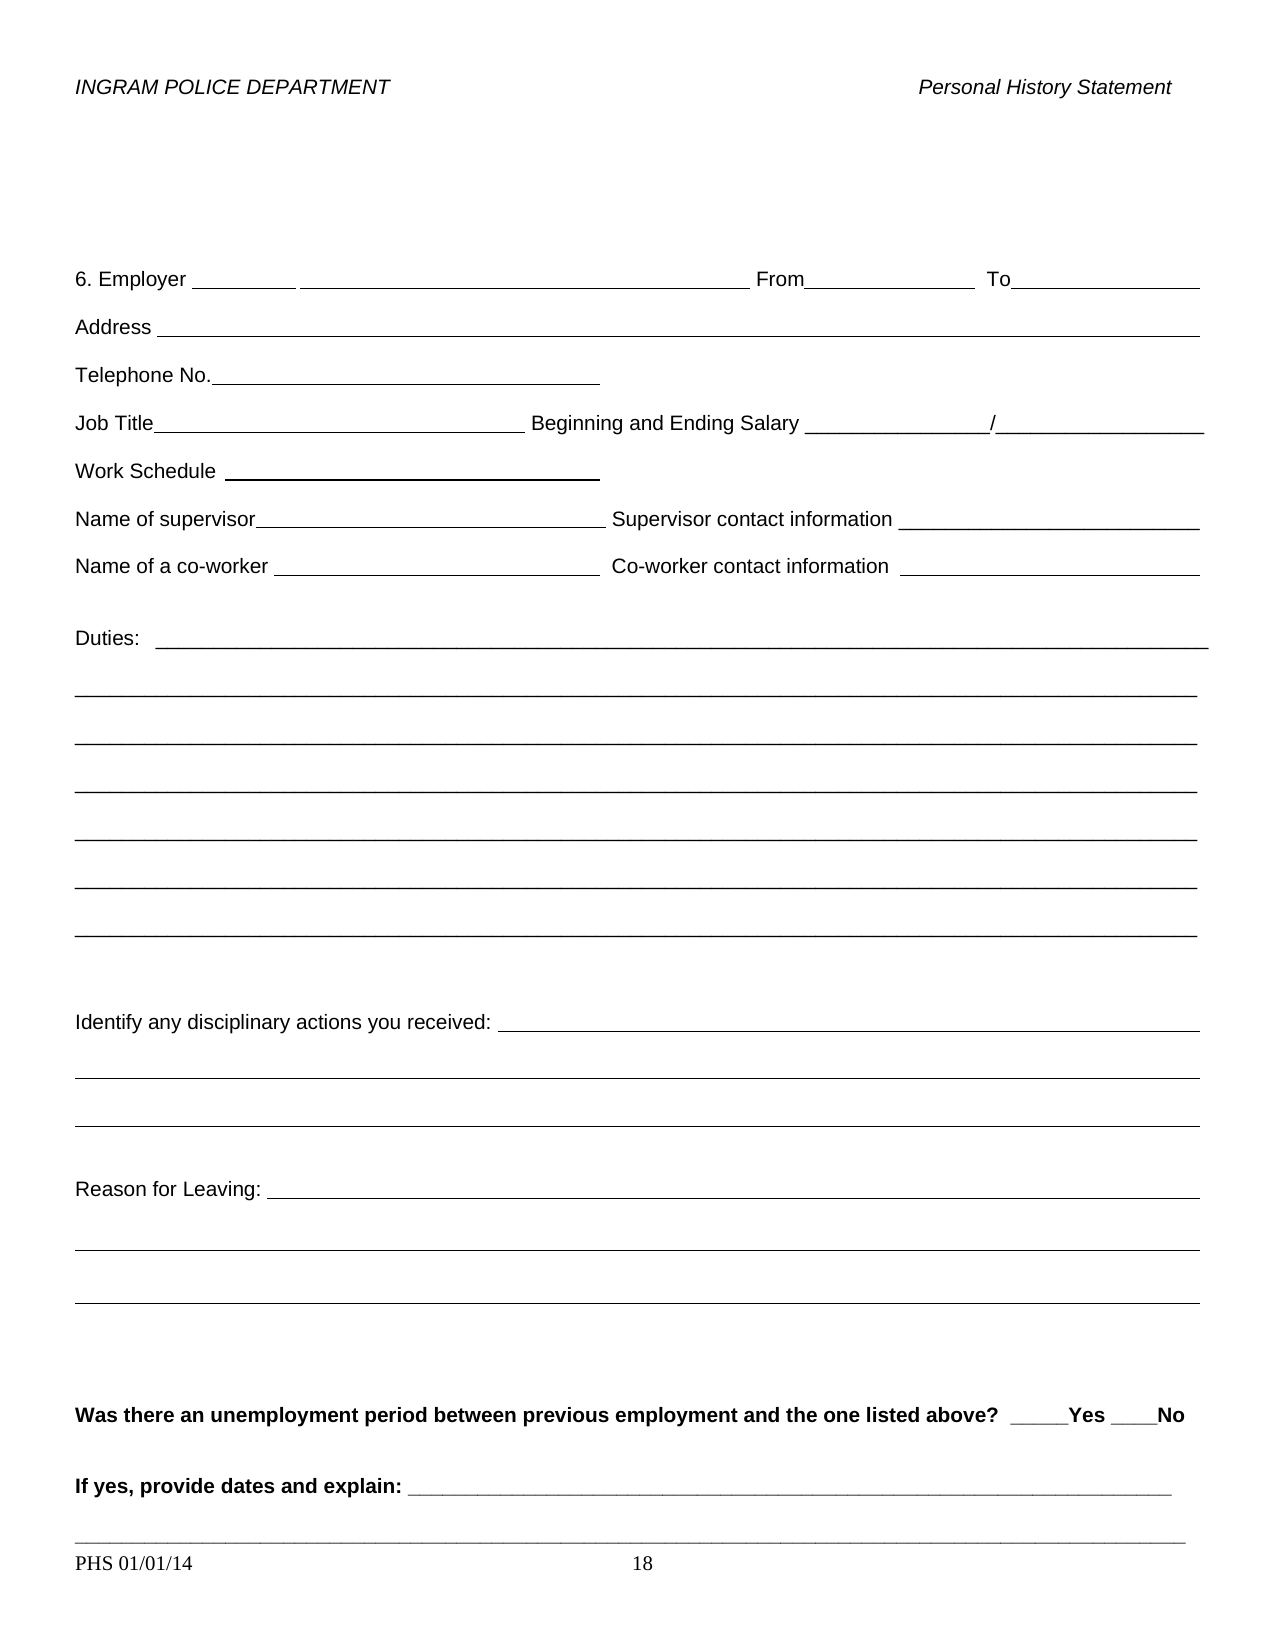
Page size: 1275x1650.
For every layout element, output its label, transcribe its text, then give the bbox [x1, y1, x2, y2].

text Reason for Leaving: [75, 1177, 1209, 1201]
text Work Schedule [75, 458, 1209, 482]
text Name of a co-worker Co-worker contact information [75, 554, 1209, 578]
text _________________________________________________________________________________________________ [75, 770, 1209, 794]
text Address [75, 315, 1209, 339]
text Was there an unemployment period between previous employment and the one listed above? _____Yes ____No [75, 1402, 1209, 1426]
text If yes, provide dates and explain: __________________________________________________________________ [75, 1474, 1209, 1498]
text Duties: ___________________________________________________________________________________________ __________________________________________________________________________________________________________________________________________________________________________________________________ [75, 626, 1209, 746]
text Job Title Beginning and Ending Salary ________________/__________________ [75, 411, 1209, 434]
text ___________________________________________________________________________________________________________________________________________________________________________________________________________________________________________________________________________________________________ [75, 818, 1209, 938]
text Identify any disciplinary actions you received: [75, 1009, 1209, 1129]
text ________________________________________________________________________________________________ [75, 1522, 1209, 1546]
text Name of supervisor Supervisor contact information __________________________ [75, 506, 1209, 530]
text 6. Employer From To [75, 267, 1209, 291]
text Telephone No. [75, 363, 1209, 387]
